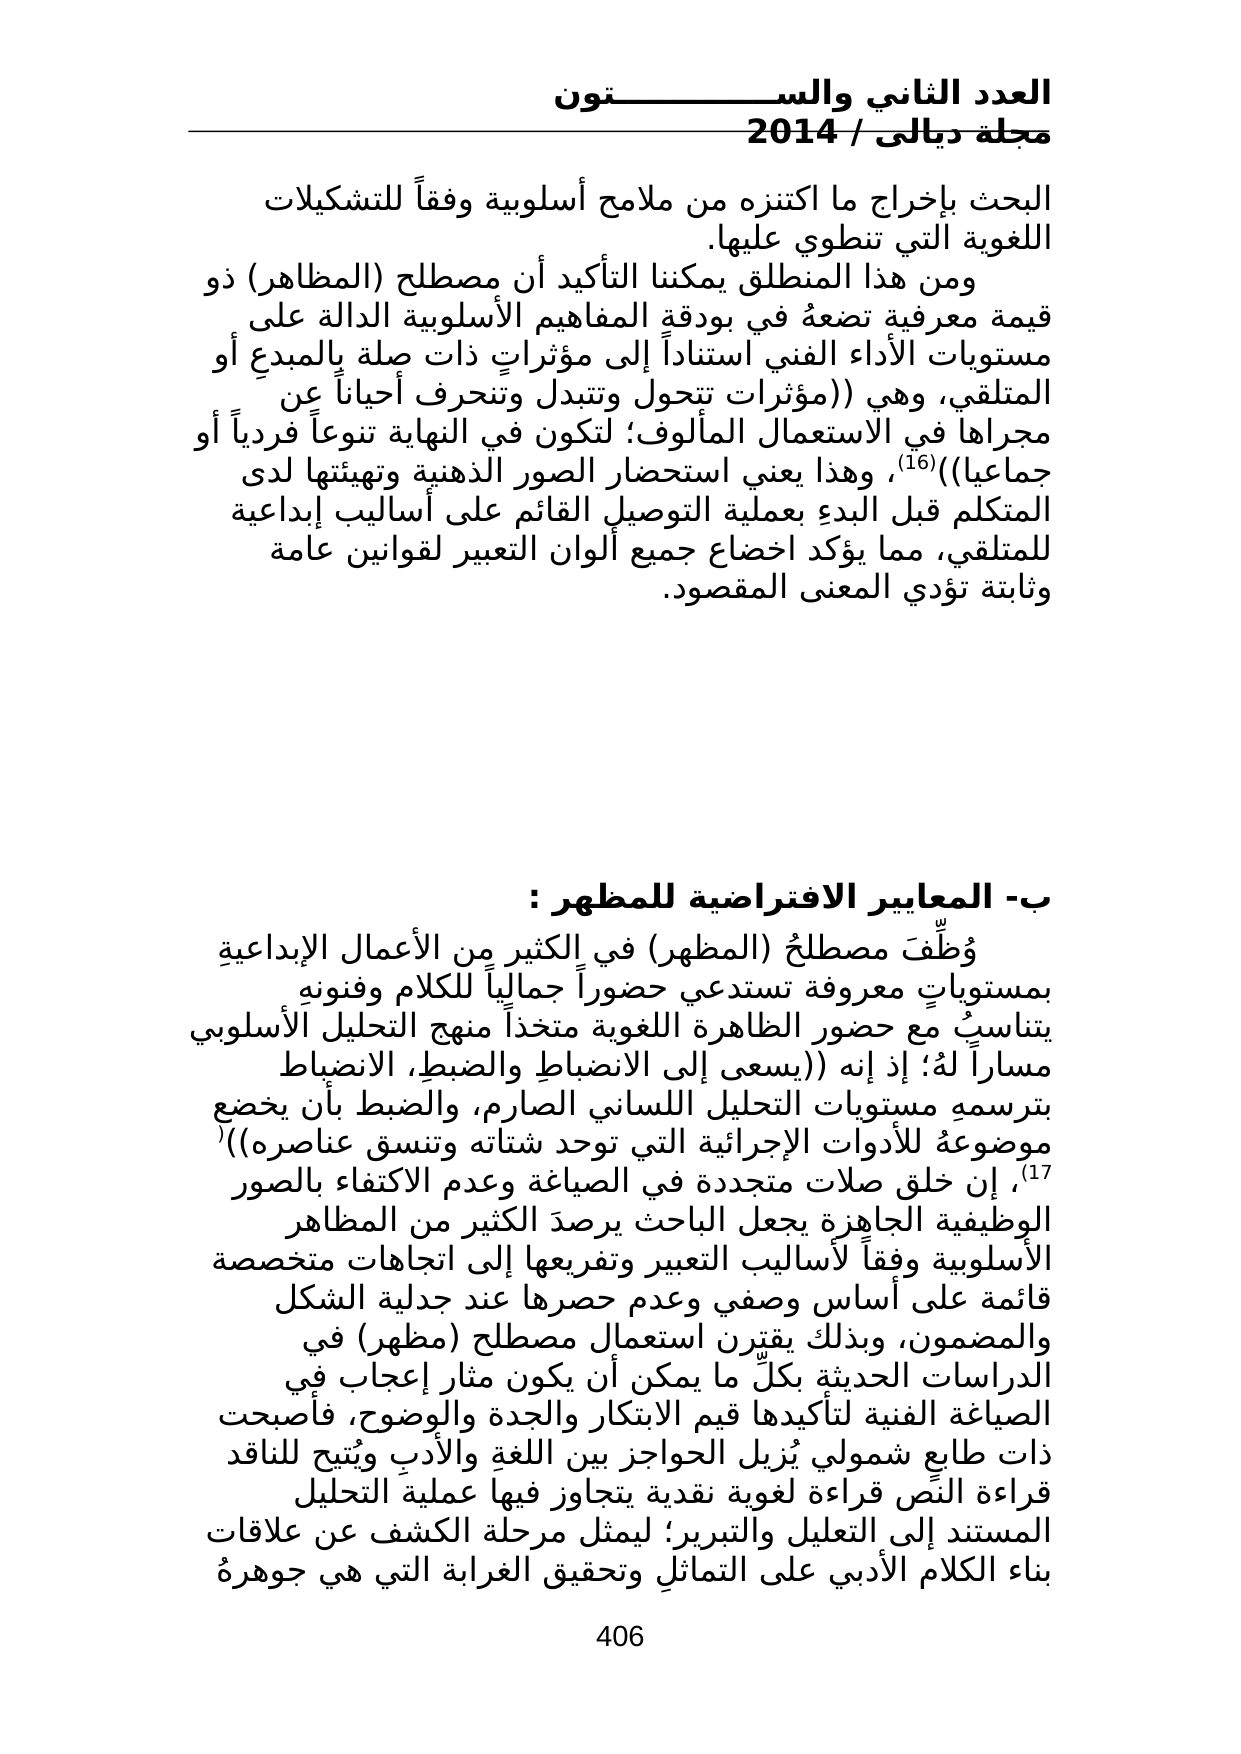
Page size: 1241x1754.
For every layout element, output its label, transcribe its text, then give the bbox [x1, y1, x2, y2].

text ب- المعايير الافتراضية للمظهر : [187, 877, 1053, 916]
text ومن هذا المنطلق يمكننا التأكيد أن مصطلح (المظاهر) ذو قيمة معرفية تضعهُ في بودقة المفاهيم الأسلوبية الدالة على مستويات الأداء الفني استناداً إلى مؤثراتٍ ذات صلة بالمبدعِ أو المتلقي، وهي ((مؤثرات تتحول وتتبدل وتنحرف أحياناً عن مجراها في الاستعمال المألوف؛ لتكون في النهاية تنوعاً فردياً أو جماعيا))(16)، وهذا يعني استحضار الصور الذهنية وتهيئتها لدى المتكلم قبل البدءِ بعملية التوصيل القائم على أساليب إبداعية للمتلقي، مما يؤكد اخضاع جميع ألوان التعبير لقوانين عامة وثابتة تؤدي المعنى المقصود. [187, 257, 1053, 607]
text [187, 929, 1053, 1589]
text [187, 179, 1053, 257]
